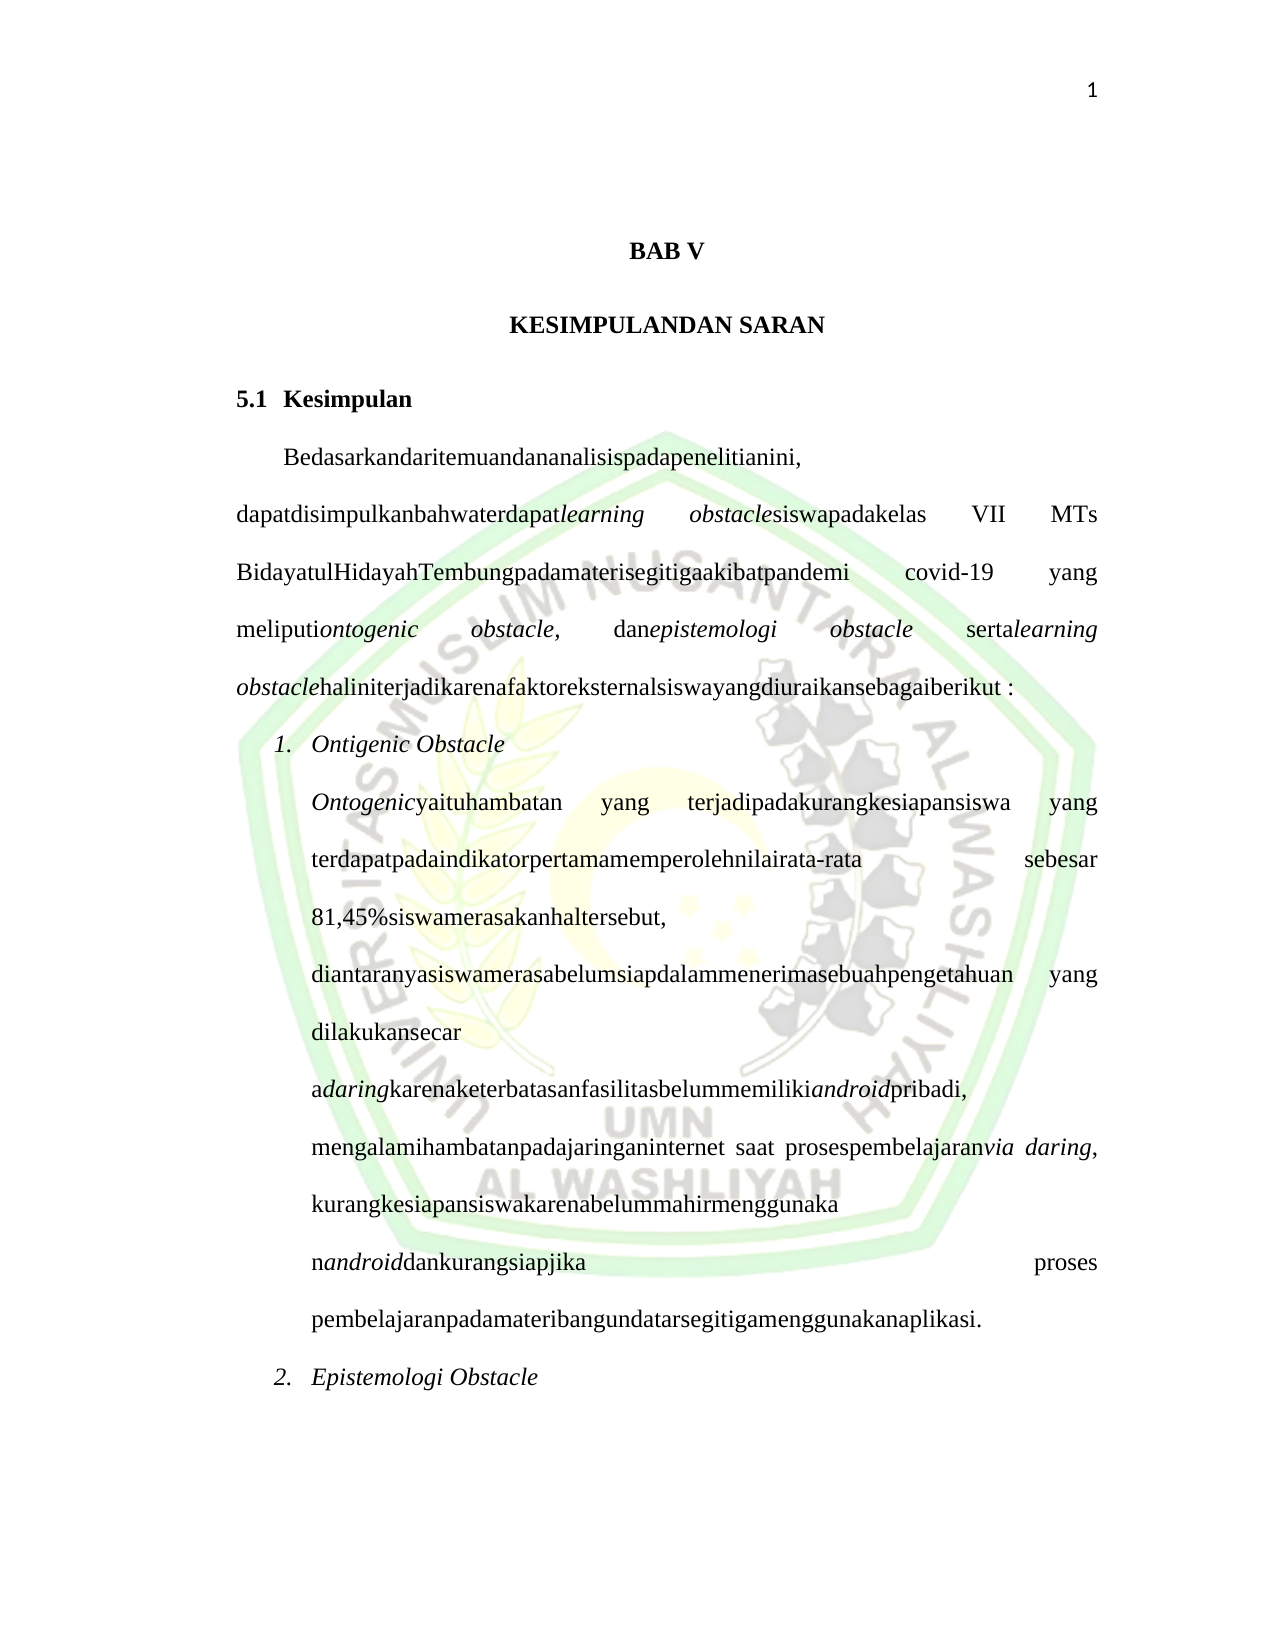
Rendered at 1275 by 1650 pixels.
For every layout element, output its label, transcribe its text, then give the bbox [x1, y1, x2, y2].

list Epistemologi Obstacle [274, 1362, 1098, 1391]
list Ontogenicyaituhambatan yang terjadipadakurangkesiapansiswa yang terdapatpadaindikatorpertamamemperolehnilairata-rata sebesar 81,45%siswamerasakanhaltersebut, diantaranyasiswamerasabelumsiapdalammenerimasebuahpengetahuan yang dilakukansecaradaringkarenaketerbatasanfasilitasbelummemilikiandroidpribadi, mengalamihambatanpadajaringaninternet saat prosespembelajaranvia daring, kurangkesiapansiswakarenabelummahirmenggunakanandroiddankurangsiapjika proses pembelajaranpadamateribangundatarsegitigamenggunakanaplikasi. [311, 787, 1098, 1333]
list Ontigenic Obstacle [274, 729, 1098, 758]
list Bedasarkandaritemuandananalisispadapenelitianini, dapatdisimpulkanbahwaterdapatlearning obstaclesiswapadakelas VII MTs BidayatulHidayahTembungpadamaterisegitigaakibatpandemi covid-19 yang meliputiontogenic obstacle, danepistemologi obstacle sertalearning obstaclehaliniterjadikarenafaktoreksternalsiswayangdiuraikansebagaiberikut : [236, 442, 1098, 701]
text KESIMPULANDAN SARAN [236, 310, 1098, 339]
list Kesimpulan [236, 384, 1098, 413]
text BAB V [236, 236, 1098, 265]
